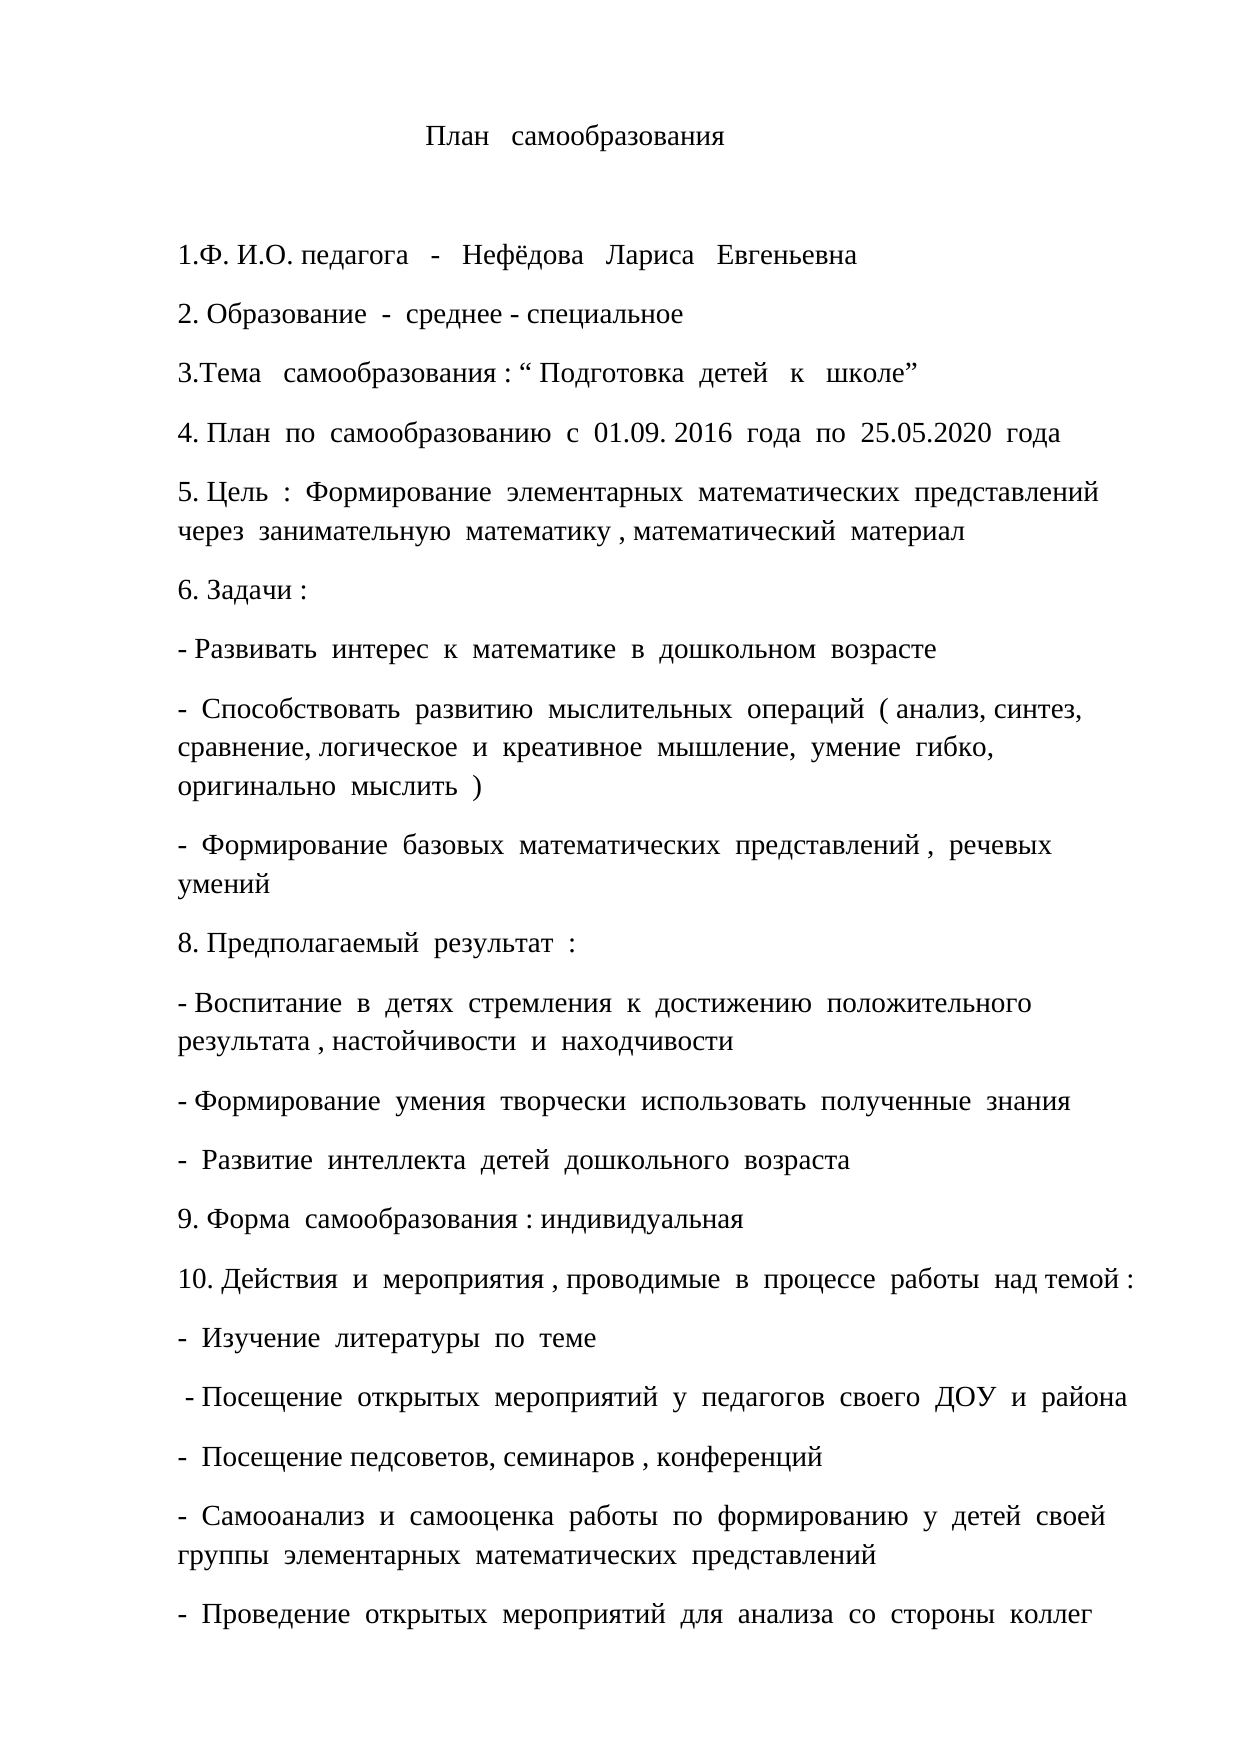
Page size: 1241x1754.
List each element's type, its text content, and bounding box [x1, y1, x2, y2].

text - Посещение педсоветов, семинаров , конференций [177, 1439, 1152, 1472]
text 6. Задачи : [177, 572, 1152, 606]
text - Воспитание в детях стремления к достижению положительного результата , настойчивости и находчивости [177, 985, 1152, 1057]
text 4. План по самообразованию с 01.09. 2016 года по 25.05.2020 года [177, 415, 1152, 448]
text - Посещение открытых мероприятий у педагогов своего ДОУ и района [177, 1379, 1152, 1413]
text 1.Ф. И.О. педагога - Нефёдова Лариса Евгеньевна [177, 237, 1152, 270]
text 8. Предполагаемый результат : [177, 925, 1152, 959]
text 9. Форма самообразования : индивидуальная [177, 1201, 1152, 1235]
text - Развивать интерес к математике в дошкольном возрасте [177, 632, 1152, 665]
text - Развитие интеллекта детей дошкольного возраста [177, 1142, 1152, 1176]
text - Самооанализ и самооценка работы по формированию у детей своей группы элементарных математических представлений [177, 1498, 1152, 1570]
text 3.Тема самообразования : “ Подготовка детей к школе” [177, 356, 1152, 389]
text - Изучение литературы по теме [177, 1320, 1152, 1354]
text - Проведение открытых мероприятий для анализа со стороны коллег [177, 1596, 1152, 1630]
text 5. Цель : Формирование элементарных математических представлений через занимательную математику , математический материал [177, 474, 1152, 546]
text - Формирование умения творчески использовать полученные знания [177, 1083, 1152, 1116]
text План самообразования [177, 118, 1152, 152]
text 10. Действия и мероприятия , проводимые в процессе работы над темой : [177, 1261, 1152, 1294]
text - Способствовать развитию мыслительных операций ( анализ, синтез, сравнение, логическое и креативное мышление, умение гибко, оригинально мыслить ) [177, 691, 1152, 802]
text - Формирование базовых математических представлений , речевых умений [177, 827, 1152, 899]
text 2. Образование - среднее - специальное [177, 296, 1152, 330]
